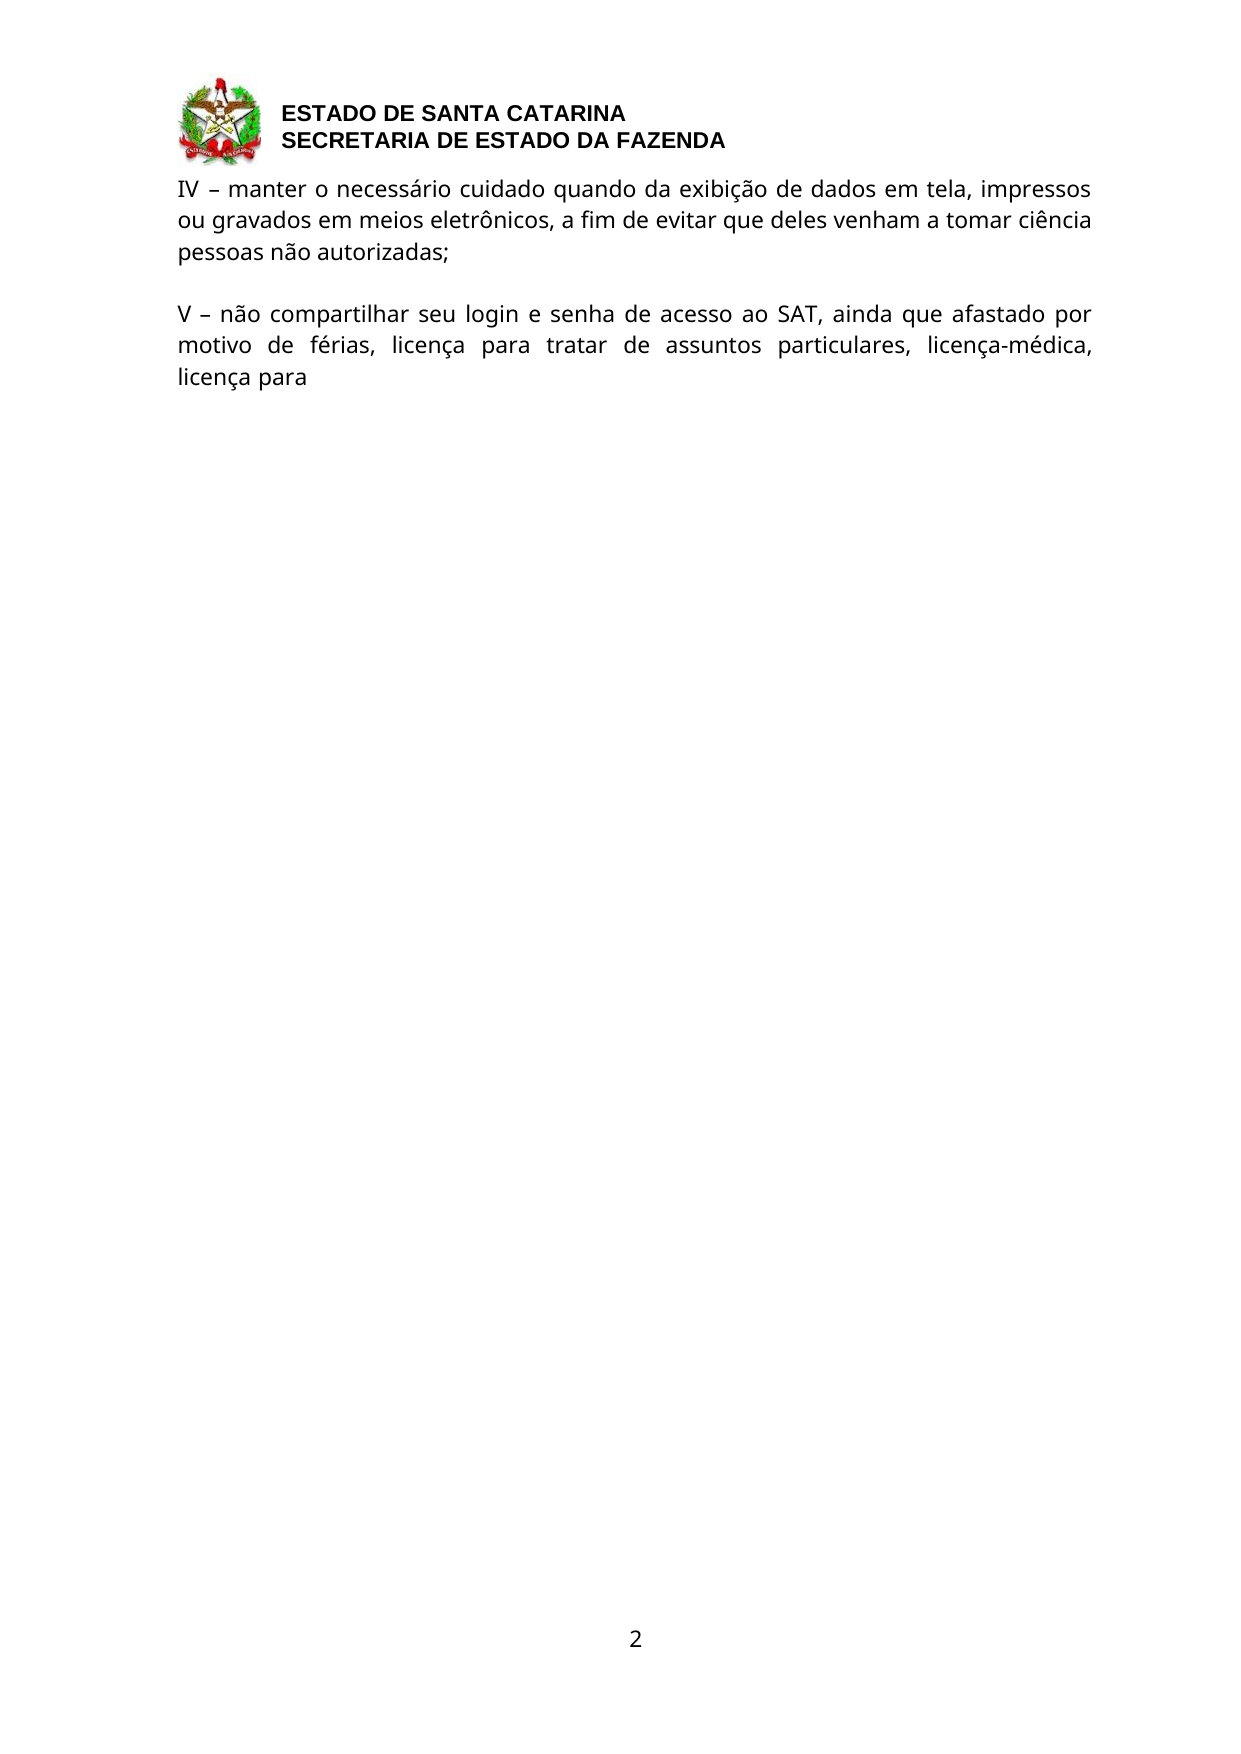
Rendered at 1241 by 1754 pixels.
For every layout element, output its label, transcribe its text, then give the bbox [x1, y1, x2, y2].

list – não compartilhar seu login e senha de acesso ao SAT, ainda que afastado por motivo de férias, licença para tratar de assuntos particulares, licença-médica, licença para [177, 298, 1093, 392]
list – manter o necessário cuidado quando da exibição de dados em tela, impressos ou gravados em meios eletrônicos, a fim de evitar que deles venham a tomar ciência pessoas não autorizadas; [177, 173, 1093, 267]
picture [177, 73, 262, 166]
